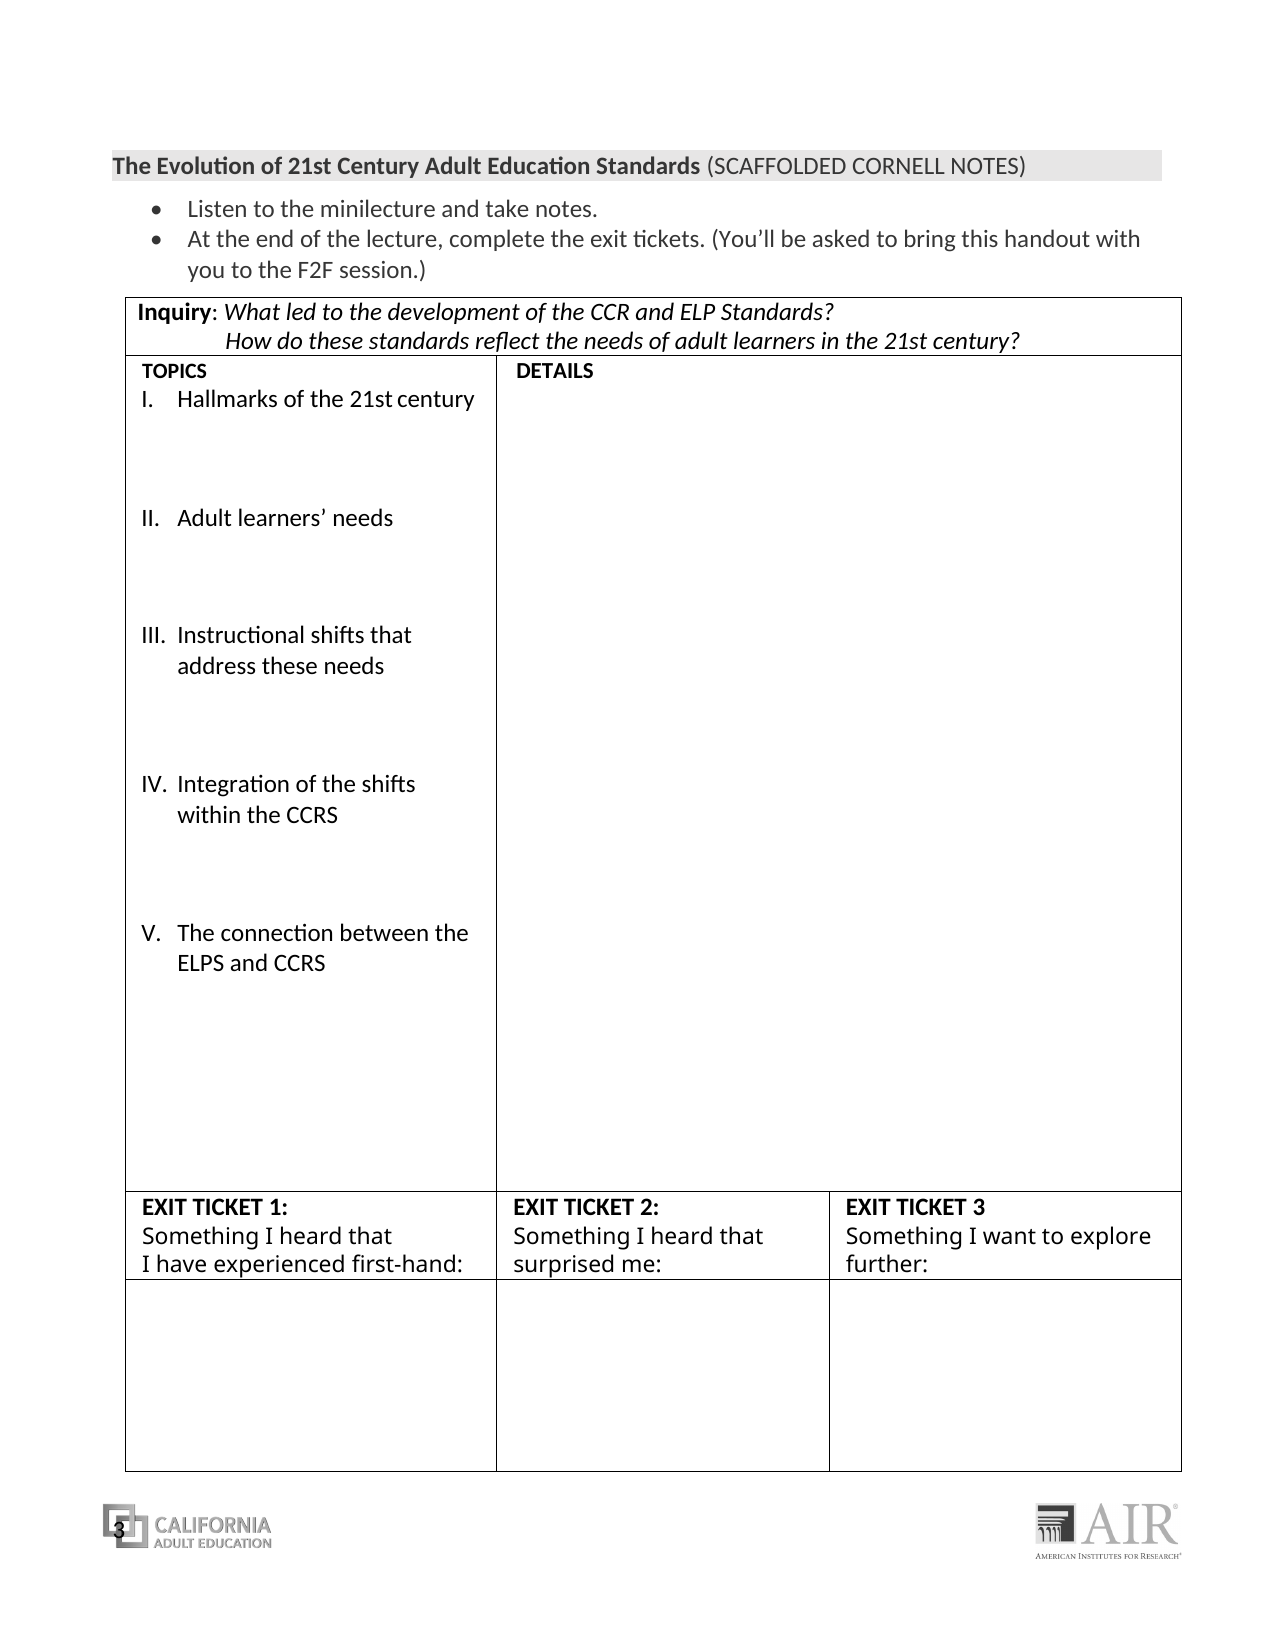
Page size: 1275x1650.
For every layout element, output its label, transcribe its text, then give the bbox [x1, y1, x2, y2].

subtitle The Evolution of 21st Century Adult Education Standards (SCAFFOLDED CORNELL NOTES) [112, 150, 1162, 181]
table_cell EXIT TICKET 2: Something I heard that surprised me: [497, 1192, 829, 1278]
text At the end of the lecture, complete the exit tickets. (You’ll be asked to bring this handout with you to the F2F session.) [150, 223, 1162, 284]
table_cell EXIT TICKET 3 Something I want to explore further: [830, 1192, 1181, 1278]
table_cell EXIT TICKET 1: Something I heard that I have experienced first-hand: [126, 1192, 496, 1278]
table_header Inquiry: What led to the development of the CCR and ELP Standards? How do these standards reflect the needs of adult learners in the 21st century? [126, 298, 1181, 355]
table_cell [497, 1280, 829, 1471]
table_cell DETAILS [497, 356, 1181, 1191]
table_cell [830, 1280, 1181, 1471]
table_cell [126, 1280, 496, 1471]
table_cell TOPICS Hallmarks of the 21st century Adult learners’ needs Instructional shifts that address these needs Integration of the shifts within the CCRS The connection between the ELPS and CCRS [126, 356, 496, 1191]
text Listen to the minilecture and take notes. [150, 193, 1162, 223]
picture [1035, 1503, 1182, 1559]
picture [102, 1503, 272, 1549]
